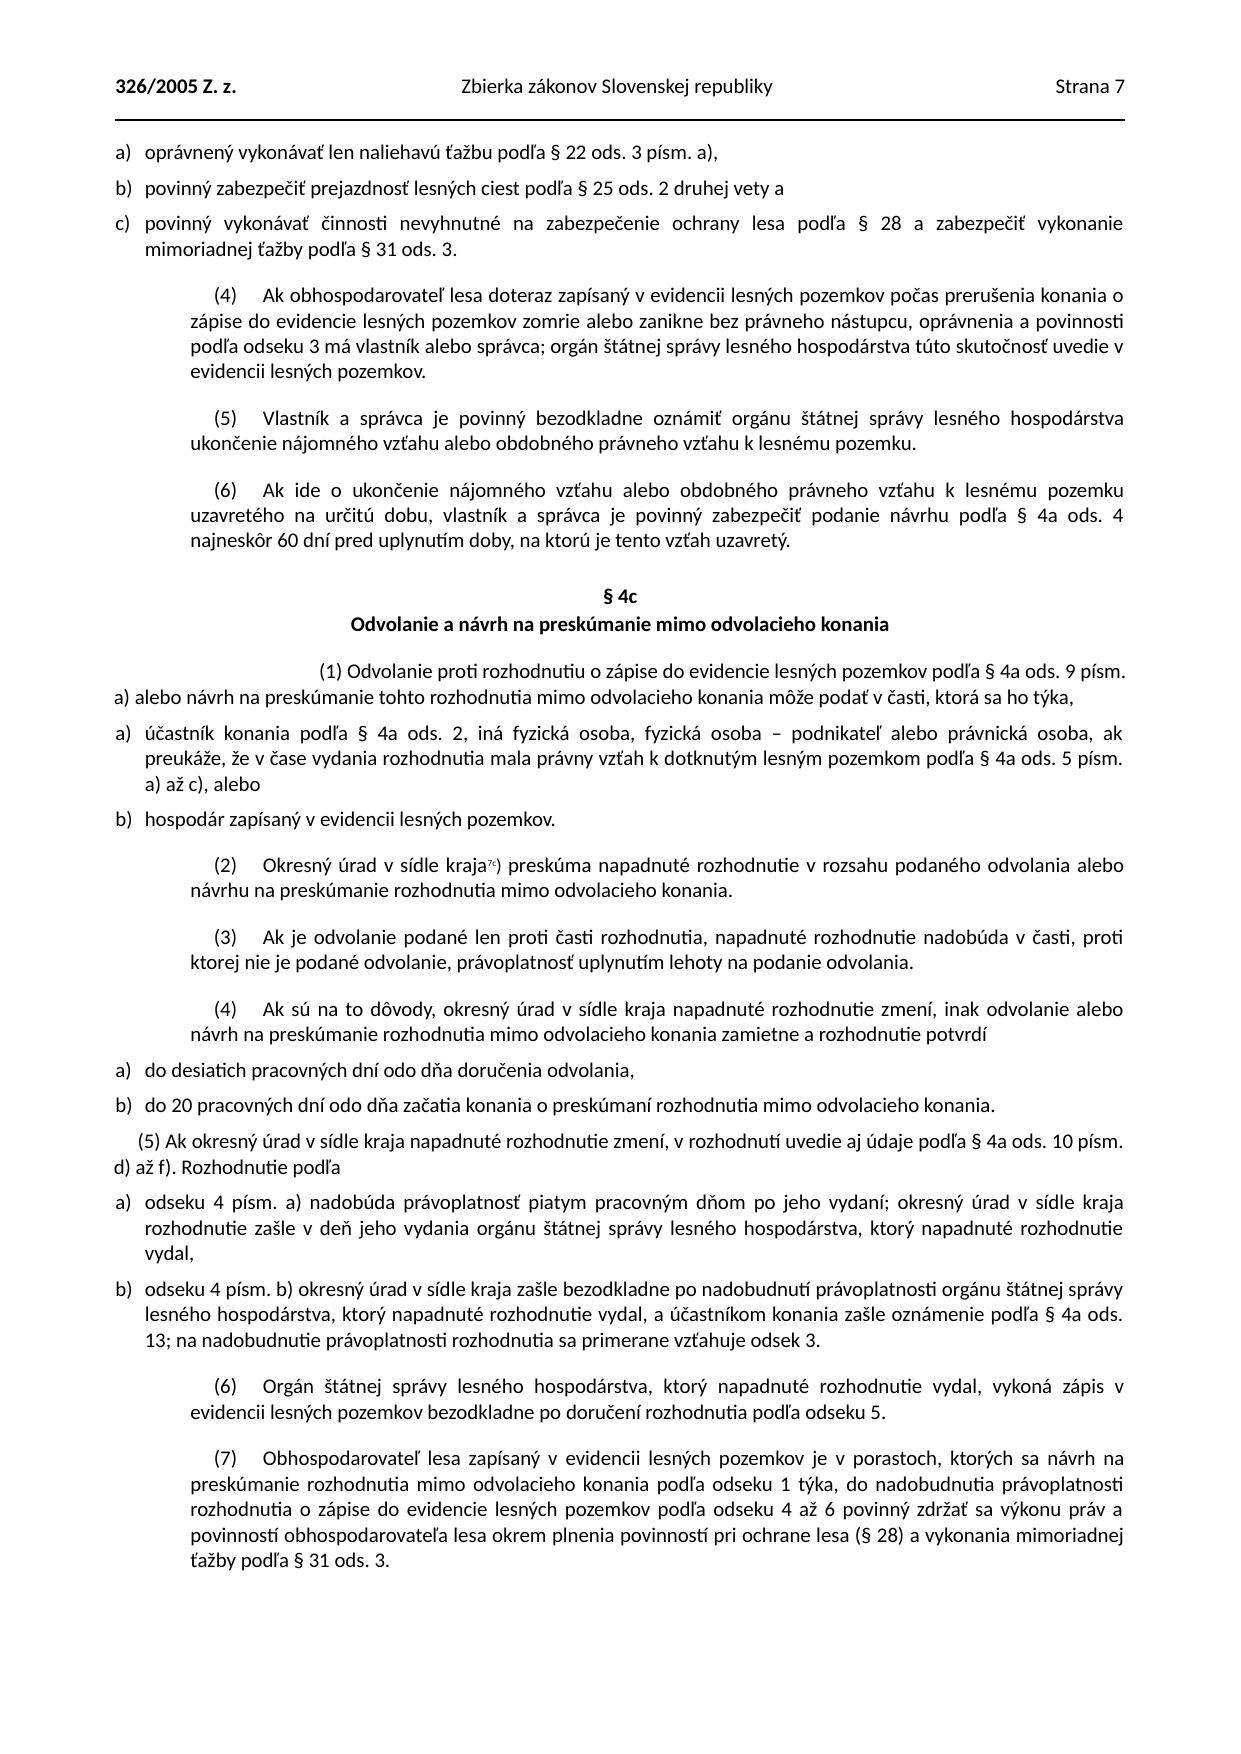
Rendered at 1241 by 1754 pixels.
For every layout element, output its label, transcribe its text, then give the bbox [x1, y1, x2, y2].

list Ak ide o ukončenie nájomného vzťahu alebo obdobného právneho vzťahu k lesnému pozemku uzavretého na určitú dobu, vlastník a správca je povinný zabezpečiť podanie návrhu podľa § 4a ods. 4 najneskôr 60 dní pred uplynutím doby, na ktorú je tento vzťah uzavretý. [190, 477, 1125, 553]
text (5) Ak okresný úrad v sídle kraja napadnuté rozhodnutie zmení, v rozhodnutí uvedie aj údaje podľa § 4a ods. 10 písm. d) až f). Rozhodnutie podľa [113, 1128, 1125, 1179]
text § 4c [124, 583, 1116, 609]
list Obhospodarovateľ lesa zapísaný v evidencii lesných pozemkov je v porastoch, ktorých sa návrh na preskúmanie rozhodnutia mimo odvolacieho konania podľa odseku 1 týka, do nadobudnutia právoplatnosti rozhodnutia o zápise do evidencie lesných pozemkov podľa odseku 4 až 6 povinný zdržať sa výkonu práv a povinností obhospodarovateľa lesa okrem plnenia povinností pri ochrane lesa (§ 28) a vykonania mimoriadnej ťažby podľa § 31 ods. 3. [190, 1446, 1125, 1573]
list Ak je odvolanie podané len proti časti rozhodnutia, napadnuté rozhodnutie nadobúda v časti, proti ktorej nie je podané odvolanie, právoplatnosť uplynutím lehoty na podanie odvolania. [190, 924, 1125, 975]
list Ak sú na to dôvody, okresný úrad v sídle kraja napadnuté rozhodnutie zmení, inak odvolanie alebo návrh na preskúmanie rozhodnutia mimo odvolacieho konania zamietne a rozhodnutie potvrdí [190, 996, 1125, 1047]
list účastník konania podľa § 4a ods. 2, iná fyzická osoba, fyzická osoba – podnikateľ alebo právnická osoba, ak preukáže, že v čase vydania rozhodnutia mala právny vzťah k dotknutým lesným pozemkom podľa § 4a ods. 5 písm. a) až c), alebo [115, 720, 1125, 796]
list oprávnený vykonávať len naliehavú ťažbu podľa § 22 ods. 3 písm. a), [115, 139, 1125, 164]
list povinný vykonávať činnosti nevyhnutné na zabezpečenie ochrany lesa podľa § 28 a zabezpečiť vykonanie mimoriadnej ťažby podľa § 31 ods. 3. [115, 210, 1125, 261]
list Okresný úrad v sídle kraja7c) preskúma napadnuté rozhodnutie v rozsahu podaného odvolania alebo návrhu na preskúmanie rozhodnutia mimo odvolacieho konania. [190, 852, 1125, 903]
text Odvolanie a návrh na preskúmanie mimo odvolacieho konania [124, 611, 1116, 636]
list hospodár zapísaný v evidencii lesných pozemkov. [115, 807, 1125, 832]
list do 20 pracovných dní odo dňa začatia konania o preskúmaní rozhodnutia mimo odvolacieho konania. [115, 1093, 1125, 1118]
list Ak obhospodarovateľ lesa doteraz zapísaný v evidencii lesných pozemkov počas prerušenia konania o zápise do evidencie lesných pozemkov zomrie alebo zanikne bez právneho nástupcu, oprávnenia a povinnosti podľa odseku 3 má vlastník alebo správca; orgán štátnej správy lesného hospodárstva túto skutočnosť uvedie v evidencii lesných pozemkov. [190, 282, 1125, 384]
list Orgán štátnej správy lesného hospodárstva, ktorý napadnuté rozhodnutie vydal, vykoná zápis v evidencii lesných pozemkov bezodkladne po doručení rozhodnutia podľa odseku 5. [190, 1373, 1125, 1424]
list Vlastník a správca je povinný bezodkladne oznámiť orgánu štátnej správy lesného hospodárstva ukončenie nájomného vzťahu alebo obdobného právneho vzťahu k lesnému pozemku. [190, 405, 1125, 456]
list povinný zabezpečiť prejazdnosť lesných ciest podľa § 25 ods. 2 druhej vety a [115, 175, 1125, 200]
list odseku 4 písm. a) nadobúda právoplatnosť piatym pracovným dňom po jeho vydaní; okresný úrad v sídle kraja rozhodnutie zašle v deň jeho vydania orgánu štátnej správy lesného hospodárstva, ktorý napadnuté rozhodnutie vydal, [115, 1189, 1125, 1266]
list odseku 4 písm. b) okresný úrad v sídle kraja zašle bezodkladne po nadobudnutí právoplatnosti orgánu štátnej správy lesného hospodárstva, ktorý napadnuté rozhodnutie vydal, a účastníkom konania zašle oznámenie podľa § 4a ods. 13; na nadobudnutie právoplatnosti rozhodnutia sa primerane vzťahuje odsek 3. [115, 1276, 1125, 1352]
list do desiatich pracovných dní odo dňa doručenia odvolania, [115, 1057, 1125, 1082]
text (1) Odvolanie proti rozhodnutiu o zápise do evidencie lesných pozemkov podľa § 4a ods. 9 písm. [115, 659, 1127, 684]
text a) alebo návrh na preskúmanie tohto rozhodnutia mimo odvolacieho konania môže podať v časti, ktorá sa ho týka, [113, 684, 1125, 710]
